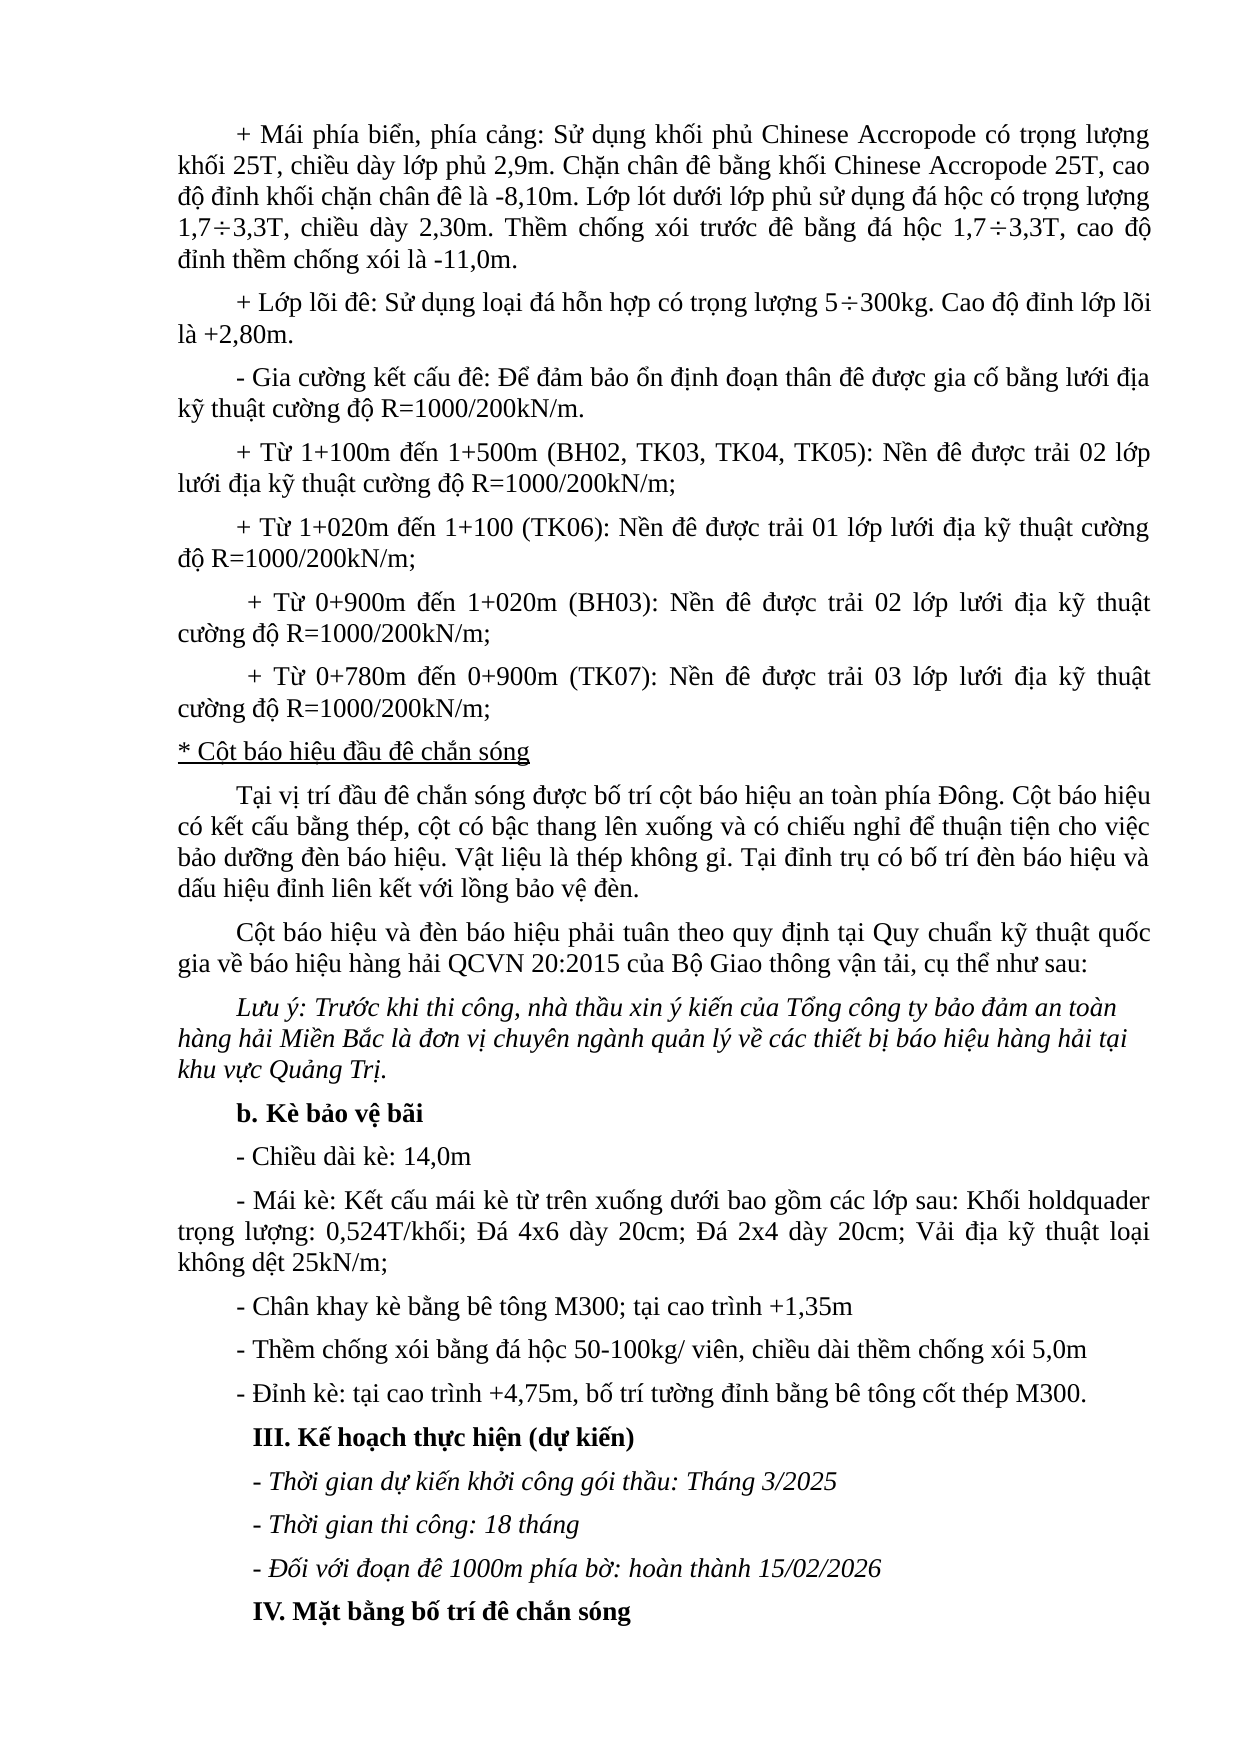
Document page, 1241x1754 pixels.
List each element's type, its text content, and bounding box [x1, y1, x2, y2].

text III. Kế hoạch thực hiện (dự kiến) [177, 1421, 1152, 1452]
text + Mái phía biển, phía cảng: Sử dụng khối phủ Chinese Accropode có trọng lượng khối 25T, chiều dày lớp phủ 2,9m. Chặn chân đê bằng khối Chinese Accropode 25T, cao độ đỉnh khối chặn chân đê là -8,10m. Lớp lót dưới lớp phủ sử dụng đá hộc có trọng lượng 1,73,3T, chiều dày 2,30m. Thềm chống xói trước đê bằng đá hộc 1,73,3T, cao độ đỉnh thềm chống xói là -11,0m. [177, 118, 1152, 274]
text - Đỉnh kè: tại cao trình +4,75m, bố trí tường đỉnh bằng bê tông cốt thép M300. [177, 1377, 1152, 1408]
text + Từ 1+100m đến 1+500m (BH02, TK03, TK04, TK05): Nền đê được trải 02 lớp lưới địa kỹ thuật cường độ R=1000/200kN/m; [177, 436, 1152, 498]
text + Lớp lõi đê: Sử dụng loại đá hỗn hợp có trọng lượng 5300kg. Cao độ đỉnh lớp lõi là +2,80m. [177, 286, 1152, 349]
text Cột báo hiệu và đèn báo hiệu phải tuân theo quy định tại Quy chuẩn kỹ thuật quốc gia về báo hiệu hàng hải QCVN 20:2015 của Bộ Giao thông vận tải, cụ thể như sau: [177, 916, 1152, 978]
text - Thềm chống xói bằng đá hộc 50-100kg/ viên, chiều dài thềm chống xói 5,0m [177, 1334, 1152, 1365]
text - Chiều dài kè: 14,0m [177, 1140, 1152, 1172]
text - Thời gian dự kiến khởi công gói thầu: Tháng 3/2025 [177, 1464, 1152, 1496]
text - Thời gian thi công: 18 tháng [177, 1508, 1152, 1539]
text * Cột báo hiệu đầu đê chắn sóng [177, 735, 1152, 766]
text IV. Mặt bằng bố trí đê chắn sóng [177, 1596, 1152, 1627]
text - Chân khay kè bằng bê tông M300; tại cao trình +1,35m [177, 1290, 1152, 1321]
text - Gia cường kết cấu đê: Để đảm bảo ổn định đoạn thân đê được gia cố bằng lưới địa kỹ thuật cường độ R=1000/200kN/m. [177, 361, 1152, 424]
list Kè bảo vệ bãi [236, 1097, 1152, 1128]
text Tại vị trí đầu đê chắn sóng được bố trí cột báo hiệu an toàn phía Đông. Cột báo hiệu có kết cấu bằng thép, cột có bậc thang lên xuống và có chiếu nghỉ để thuận tiện cho việc bảo dưỡng đèn báo hiệu. Vật liệu là thép không gỉ. Tại đỉnh trụ có bố trí đèn báo hiệu và dấu hiệu đỉnh liên kết với lồng bảo vệ đèn. [177, 779, 1152, 903]
text - Mái kè: Kết cấu mái kè từ trên xuống dưới bao gồm các lớp sau: Khối holdquader trọng lượng: 0,524T/khối; Đá 4x6 dày 20cm; Đá 2x4 dày 20cm; Vải địa kỹ thuật loại không dệt 25kN/m; [177, 1184, 1152, 1277]
text Lưu ý: Trước khi thi công, nhà thầu xin ý kiến của Tổng công ty bảo đảm an toàn hàng hải Miền Bắc là đơn vị chuyên ngành quản lý về các thiết bị báo hiệu hàng hải tại khu vực Quảng Trị. [177, 991, 1152, 1084]
text - Đối với đoạn đê 1000m phía bờ: hoàn thành 15/02/2026 [177, 1552, 1152, 1583]
text + Từ 0+900m đến 1+020m (BH03): Nền đê được trải 02 lớp lưới địa kỹ thuật cường độ R=1000/200kN/m; [177, 586, 1152, 648]
text + Từ 0+780m đến 0+900m (TK07): Nền đê được trải 03 lớp lưới địa kỹ thuật cường độ R=1000/200kN/m; [177, 661, 1152, 723]
text + Từ 1+020m đến 1+100 (TK06): Nền đê được trải 01 lớp lưới địa kỹ thuật cường độ R=1000/200kN/m; [177, 511, 1152, 573]
